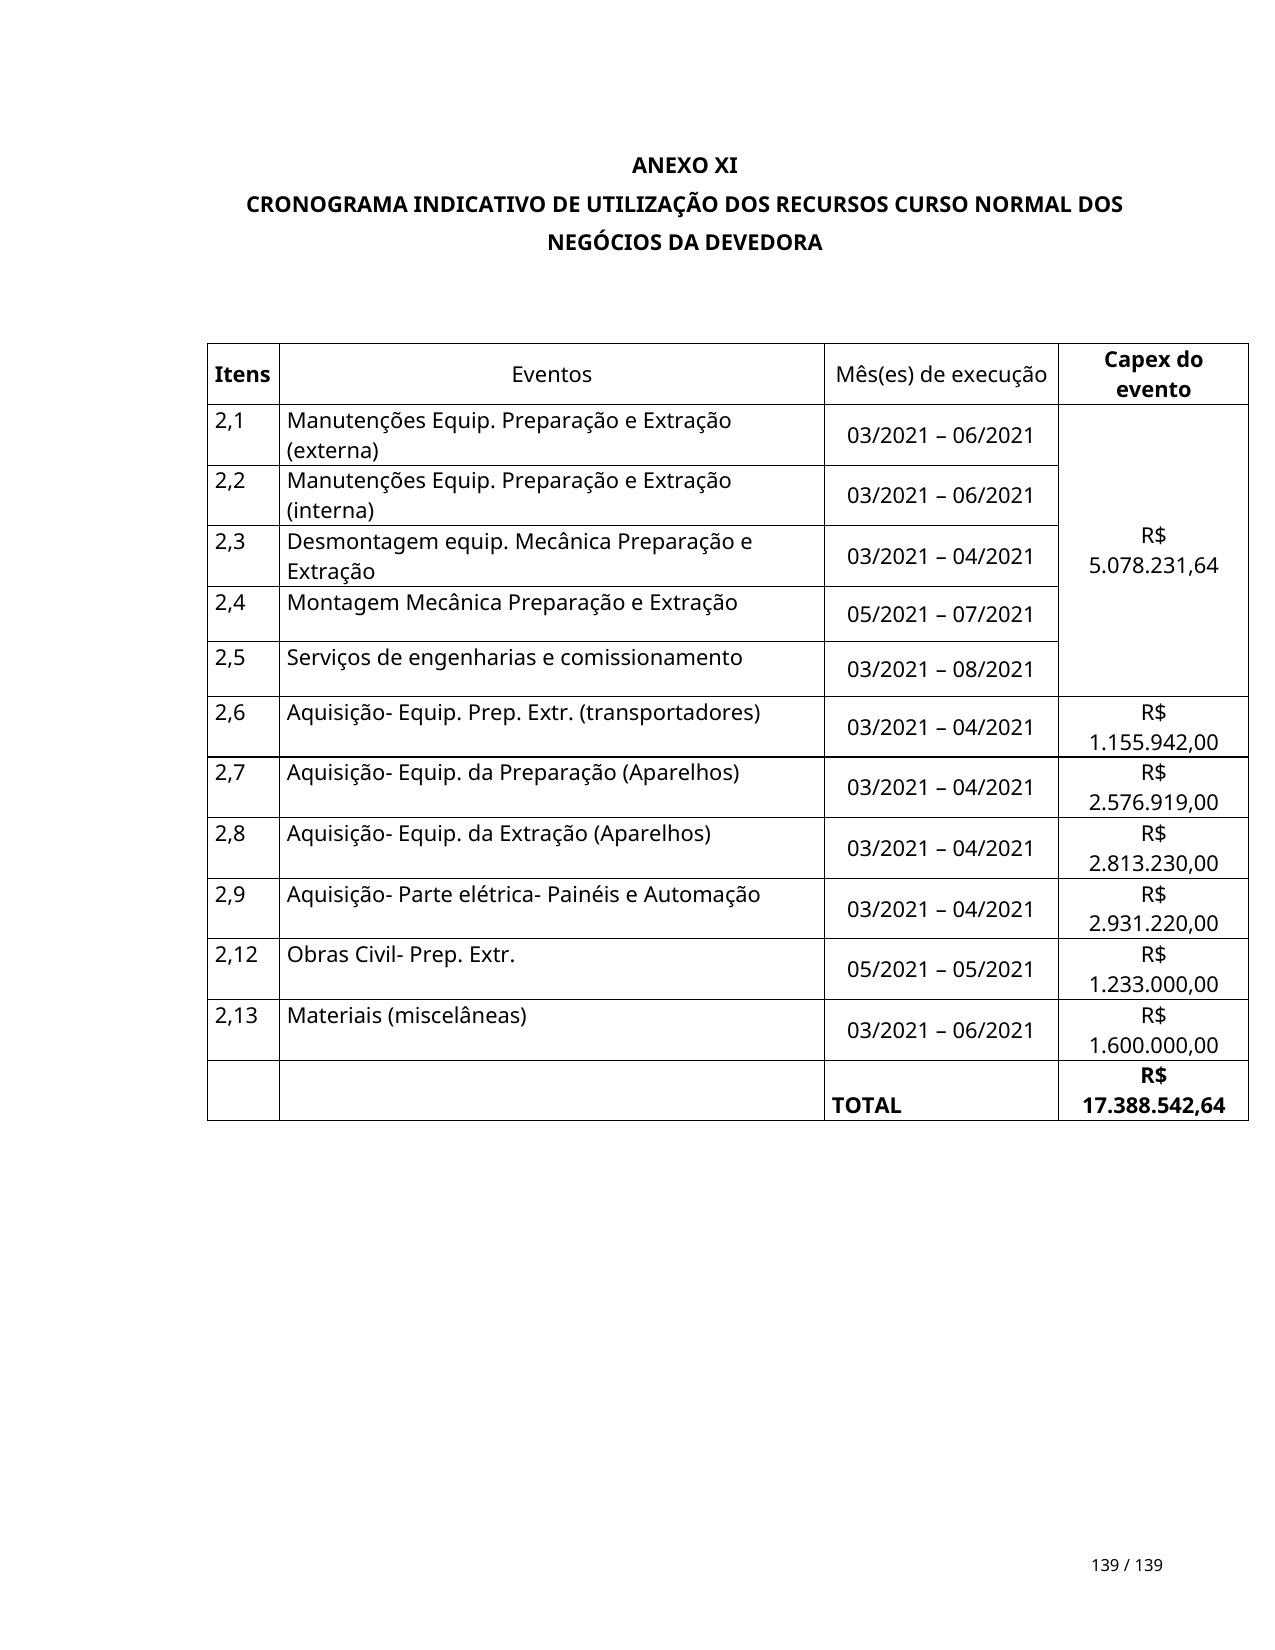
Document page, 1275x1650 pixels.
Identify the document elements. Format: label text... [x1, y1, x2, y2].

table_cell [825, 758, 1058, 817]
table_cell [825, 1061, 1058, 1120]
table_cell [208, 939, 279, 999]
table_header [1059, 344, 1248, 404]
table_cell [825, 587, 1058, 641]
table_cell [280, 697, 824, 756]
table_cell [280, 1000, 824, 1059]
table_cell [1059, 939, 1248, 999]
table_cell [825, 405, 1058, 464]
text CRONOGRAMA INDICATIVO DE UTILIZAÇÃO DOS RECURSOS CURSO NORMAL DOS NEGÓCIOS DA DEVEDORA [207, 189, 1163, 257]
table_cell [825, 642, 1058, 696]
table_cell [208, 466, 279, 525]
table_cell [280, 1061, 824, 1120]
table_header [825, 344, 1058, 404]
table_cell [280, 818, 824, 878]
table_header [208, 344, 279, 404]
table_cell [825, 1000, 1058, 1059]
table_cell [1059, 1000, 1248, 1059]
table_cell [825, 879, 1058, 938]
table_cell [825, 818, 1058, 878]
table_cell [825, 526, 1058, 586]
text ANEXO XI [207, 150, 1163, 180]
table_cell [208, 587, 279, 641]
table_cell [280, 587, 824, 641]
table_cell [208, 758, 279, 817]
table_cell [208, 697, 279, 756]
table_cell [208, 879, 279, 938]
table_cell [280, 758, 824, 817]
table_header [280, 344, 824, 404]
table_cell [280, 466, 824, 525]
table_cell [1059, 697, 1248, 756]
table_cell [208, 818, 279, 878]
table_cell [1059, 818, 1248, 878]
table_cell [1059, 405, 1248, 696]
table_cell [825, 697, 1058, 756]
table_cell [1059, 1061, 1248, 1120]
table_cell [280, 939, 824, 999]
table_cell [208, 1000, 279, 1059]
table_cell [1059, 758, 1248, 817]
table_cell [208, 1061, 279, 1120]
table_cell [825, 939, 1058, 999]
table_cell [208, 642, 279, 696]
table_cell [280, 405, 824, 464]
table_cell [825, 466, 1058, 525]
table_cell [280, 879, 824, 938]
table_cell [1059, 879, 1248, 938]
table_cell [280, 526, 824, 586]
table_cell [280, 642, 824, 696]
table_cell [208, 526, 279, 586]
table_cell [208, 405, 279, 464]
